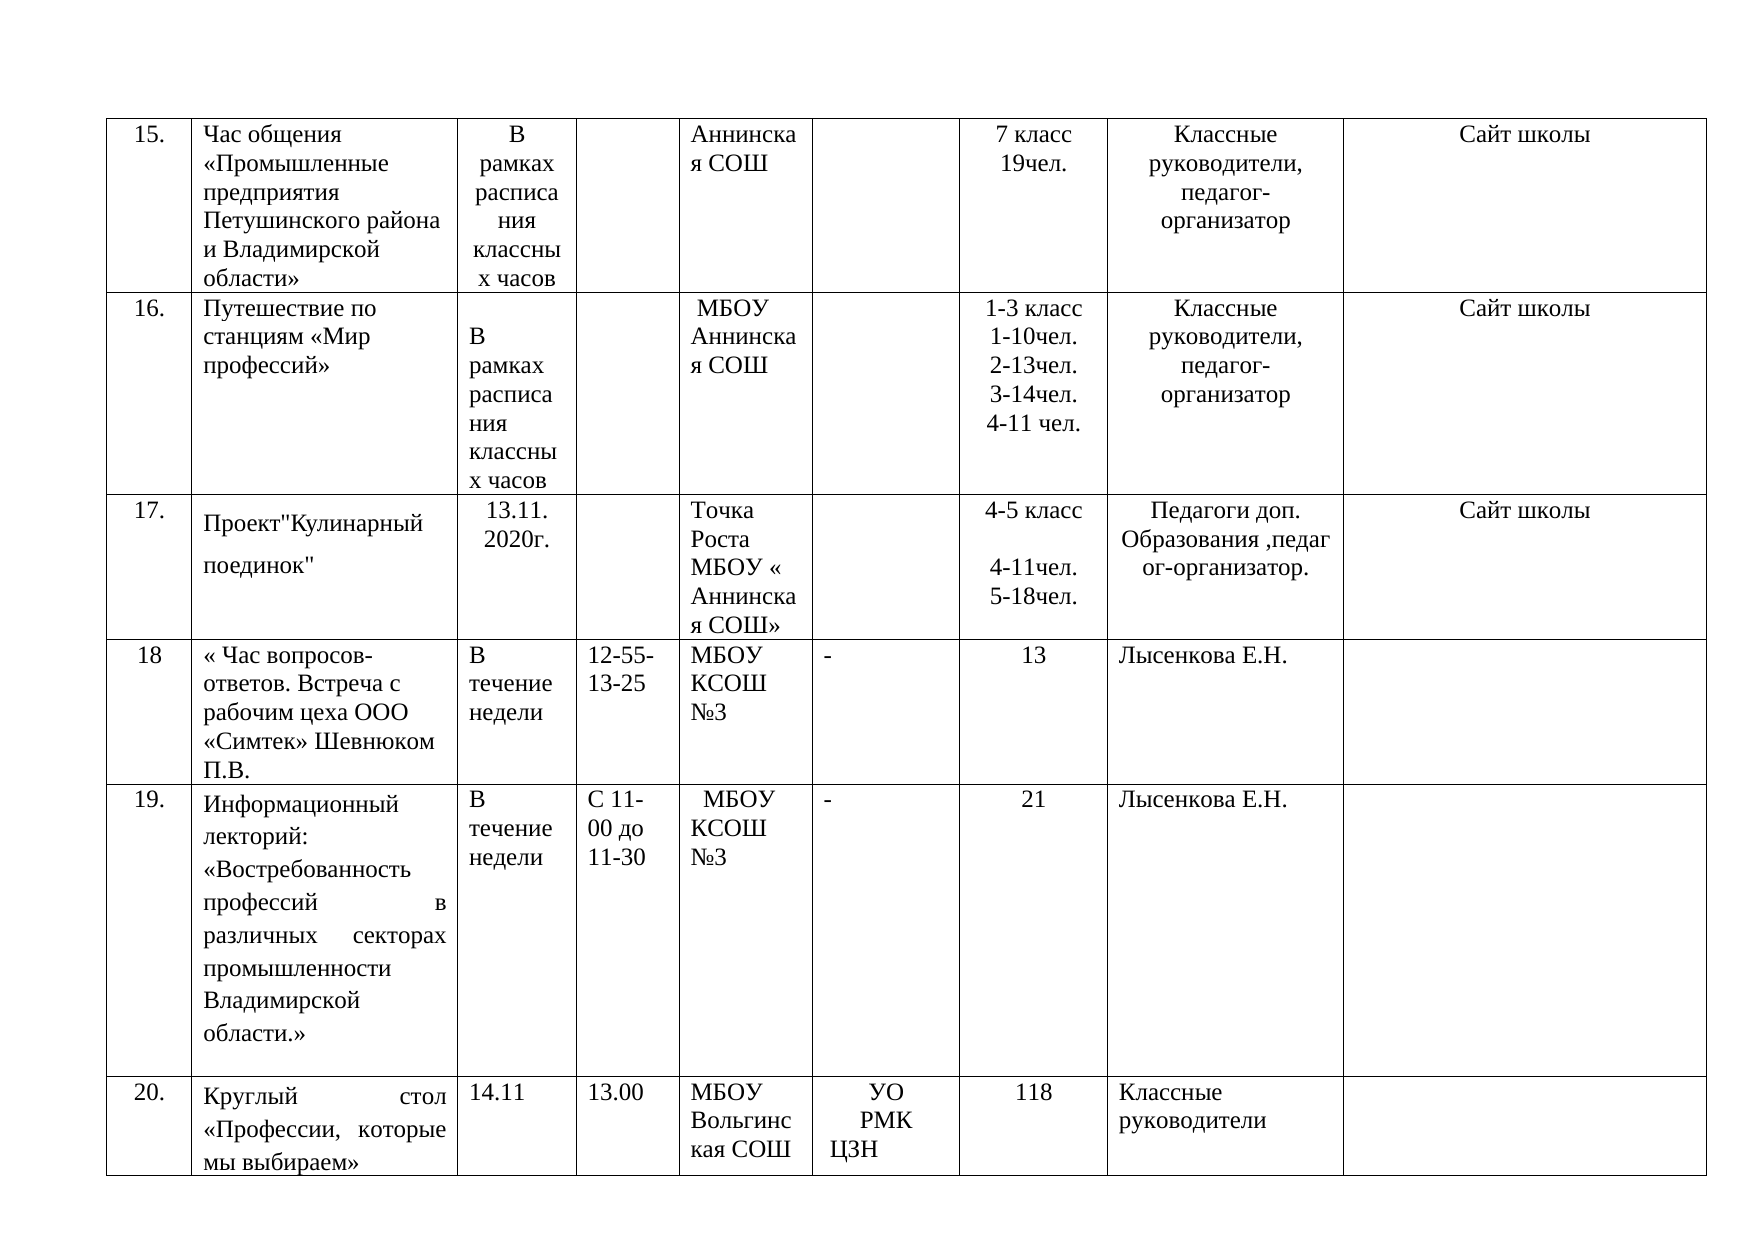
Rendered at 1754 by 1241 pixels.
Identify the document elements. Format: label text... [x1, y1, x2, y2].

table_cell Проект"Кулинарный поединок" [192, 495, 457, 639]
table_cell 21 [960, 785, 1107, 1076]
table_cell 7 класс 19чел. [960, 119, 1107, 292]
table_cell Час общения «Промышленные предприятия Петушинского района и Владимирской области» [300, 119, 457, 292]
table_cell В течение недели [458, 640, 576, 783]
table_cell [813, 293, 959, 494]
table_cell Классные руководители, педагог-организатор [1108, 119, 1343, 292]
table_cell - [813, 785, 959, 1076]
table_cell 17. [107, 495, 191, 639]
table_cell [813, 119, 959, 292]
table_cell МБОУ Аннинская СОШ [680, 293, 812, 494]
table_cell Классные руководители, педагог-организатор [1108, 293, 1343, 494]
table_cell 13.00 [577, 1077, 679, 1175]
table_cell 4-5 класс 4-11чел. 5-18чел. [960, 495, 1107, 639]
table_cell 16. [107, 293, 191, 494]
table_cell Путешествие по станциям «Мир профессий» [192, 293, 457, 494]
table_cell 19. [107, 785, 191, 1076]
table_cell С 11-00 до 11-30 [577, 785, 679, 1076]
table_cell [1344, 1077, 1706, 1175]
table_cell « Час вопросов-ответов. Встреча с рабочим цеха ООО «Симтек» Шевнюком П.В. [192, 640, 457, 783]
table_cell Лысенкова Е.Н. [1108, 785, 1343, 1076]
table_cell 18 [107, 640, 191, 783]
table_cell [1344, 785, 1706, 1076]
table_cell - [813, 640, 959, 783]
table_cell [577, 495, 679, 639]
table_cell Лысенкова Е.Н. [1108, 640, 1343, 783]
table_cell УО РМК ЦЗН [813, 1077, 959, 1175]
table_cell Педагоги доп. Образования ,педагог-организатор. [1108, 495, 1343, 639]
table_cell В рамках расписания классных часов [458, 293, 576, 494]
table_cell [813, 495, 959, 639]
table_cell В рамках расписания классных часов [525, 119, 576, 292]
table_cell МБОУ Вольгинская СОШ [680, 1077, 812, 1175]
table_cell Сайт школы [1344, 495, 1706, 639]
table_cell 1-3 класс 1-10чел. 2-13чел. 3-14чел. 4-11 чел. [960, 293, 1107, 494]
table_cell Сайт школы [1344, 293, 1706, 494]
table_cell МБОУ КСОШ №3 [680, 640, 812, 783]
table_cell Информационный лекторий: «Востребованность профессий в различных секторах промышленности Владимирской области.» [192, 785, 457, 1076]
table_cell Аннинская СОШ [680, 119, 812, 292]
table_cell Точка Роста МБОУ « Аннинская СОШ» [680, 495, 812, 639]
table_cell 13 [960, 640, 1107, 783]
table_cell [577, 119, 679, 292]
table_cell 13.11. 2020г. [458, 495, 576, 639]
table_cell Классные руководители [1108, 1077, 1343, 1175]
table_cell 14.11 [458, 1077, 576, 1175]
table_cell 20. [107, 1077, 191, 1175]
table_cell [577, 293, 679, 494]
table_cell [1344, 640, 1706, 783]
table_cell 12-55-13-25 [577, 640, 679, 783]
table_cell В течение недели [458, 785, 576, 1076]
table_cell В рамках расписания классных часов [458, 119, 509, 292]
table_cell Сайт школы [1344, 119, 1706, 292]
table_cell 118 [960, 1077, 1107, 1175]
table_cell МБОУ КСОШ №3 [680, 785, 812, 1076]
table_cell 15. [107, 119, 191, 292]
